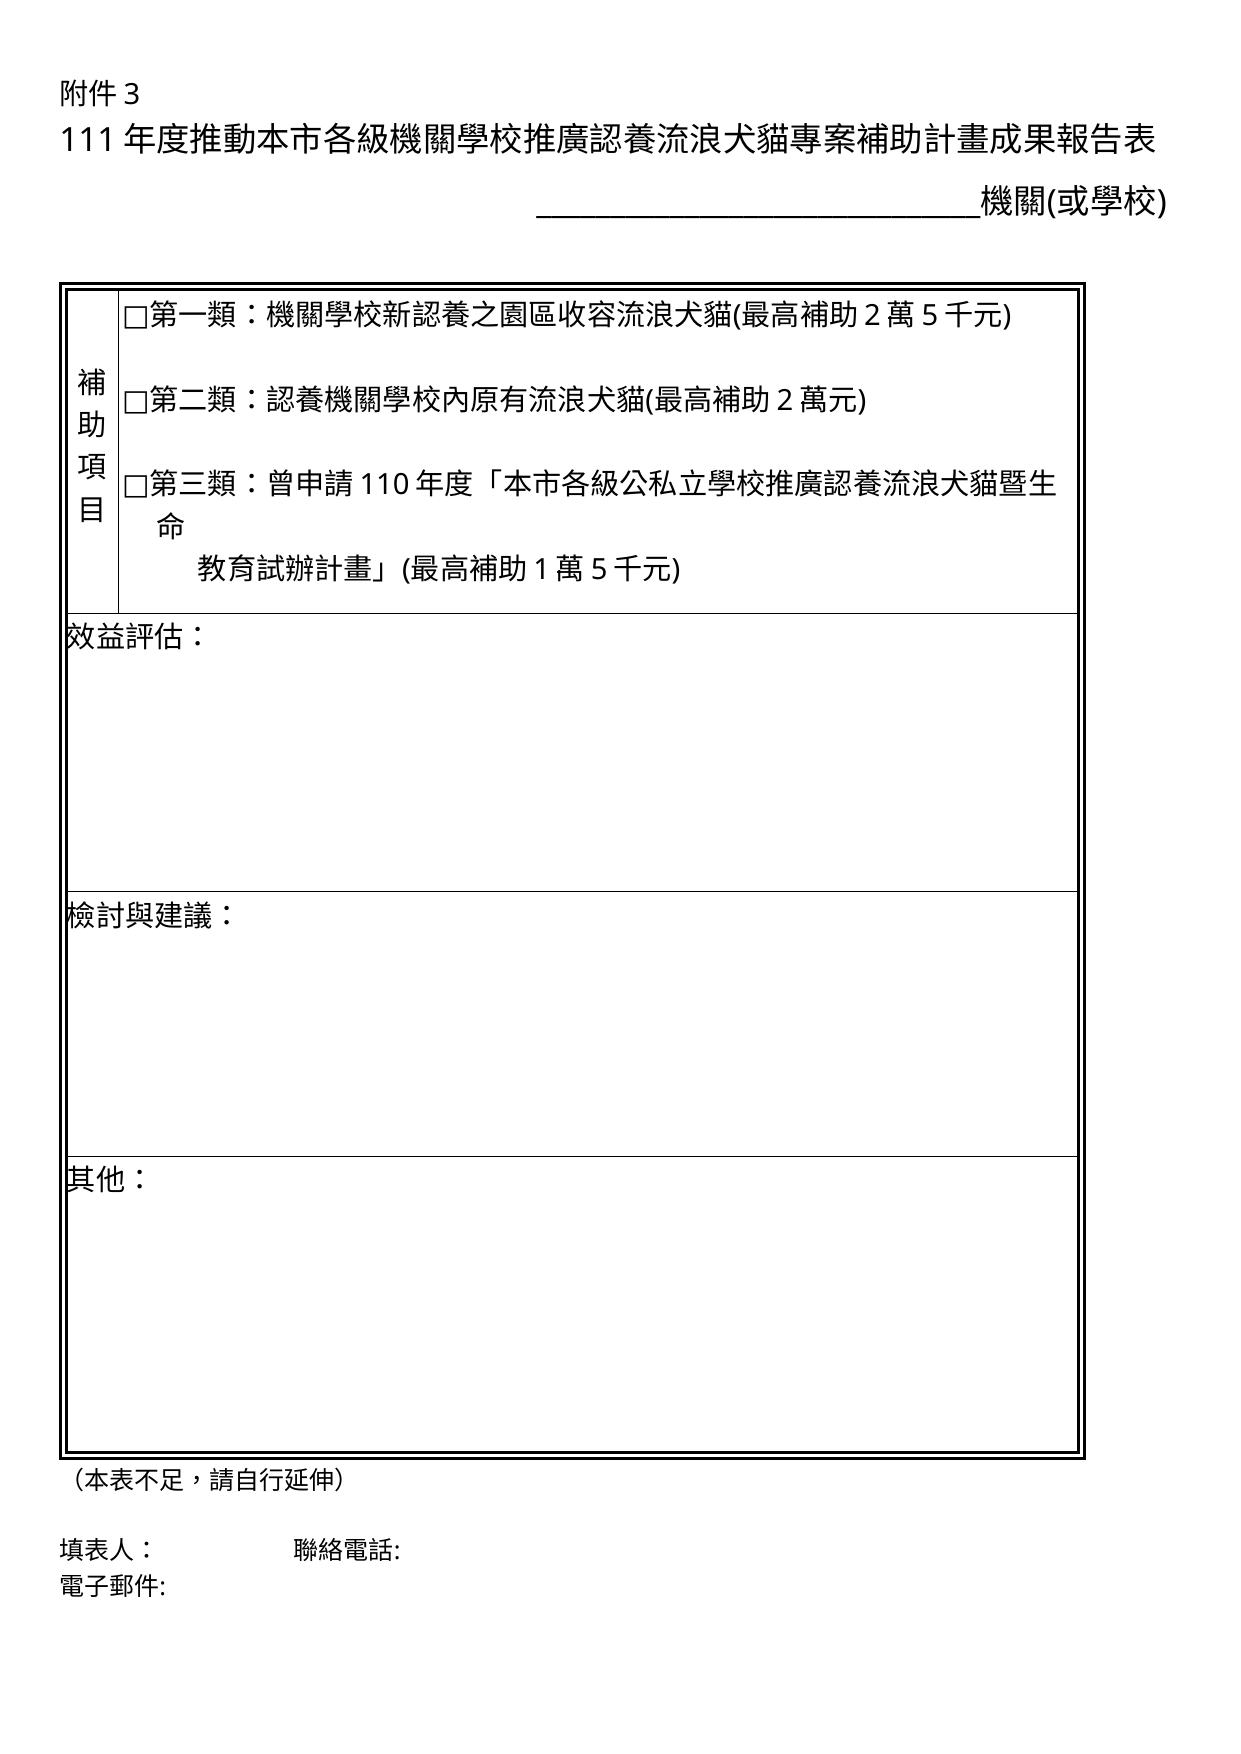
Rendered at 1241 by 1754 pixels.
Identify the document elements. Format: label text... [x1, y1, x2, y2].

table_header □第一類：機關學校新認養之園區收容流浪犬貓(最高補助2萬5千元) □第二類：認養機關學校內原有流浪犬貓(最高補助2萬元) □第三類：曾申請110年度「本市各級公私立學校推廣認養流浪犬貓暨生命 教育試辦計畫」(最高補助1萬5千元) [119, 285, 1081, 612]
table_cell 其他： [68, 1157, 1077, 1451]
text 填表人： 聯絡電話: [59, 1531, 1167, 1567]
text 電子郵件: [59, 1567, 1167, 1603]
table_cell 效益評估： [68, 614, 1077, 891]
table_header 補助項目 [64, 285, 119, 612]
text 附件3 [59, 71, 1167, 113]
table_cell 檢討與建議： [68, 892, 1077, 1156]
text 111年度推動本市各級機關學校推廣認養流浪犬貓專案補助計畫成果報告表 [59, 113, 1167, 162]
text （本表不足，請自行延伸） [59, 1460, 1167, 1497]
text ______________________________機關(或學校) [59, 162, 1167, 237]
